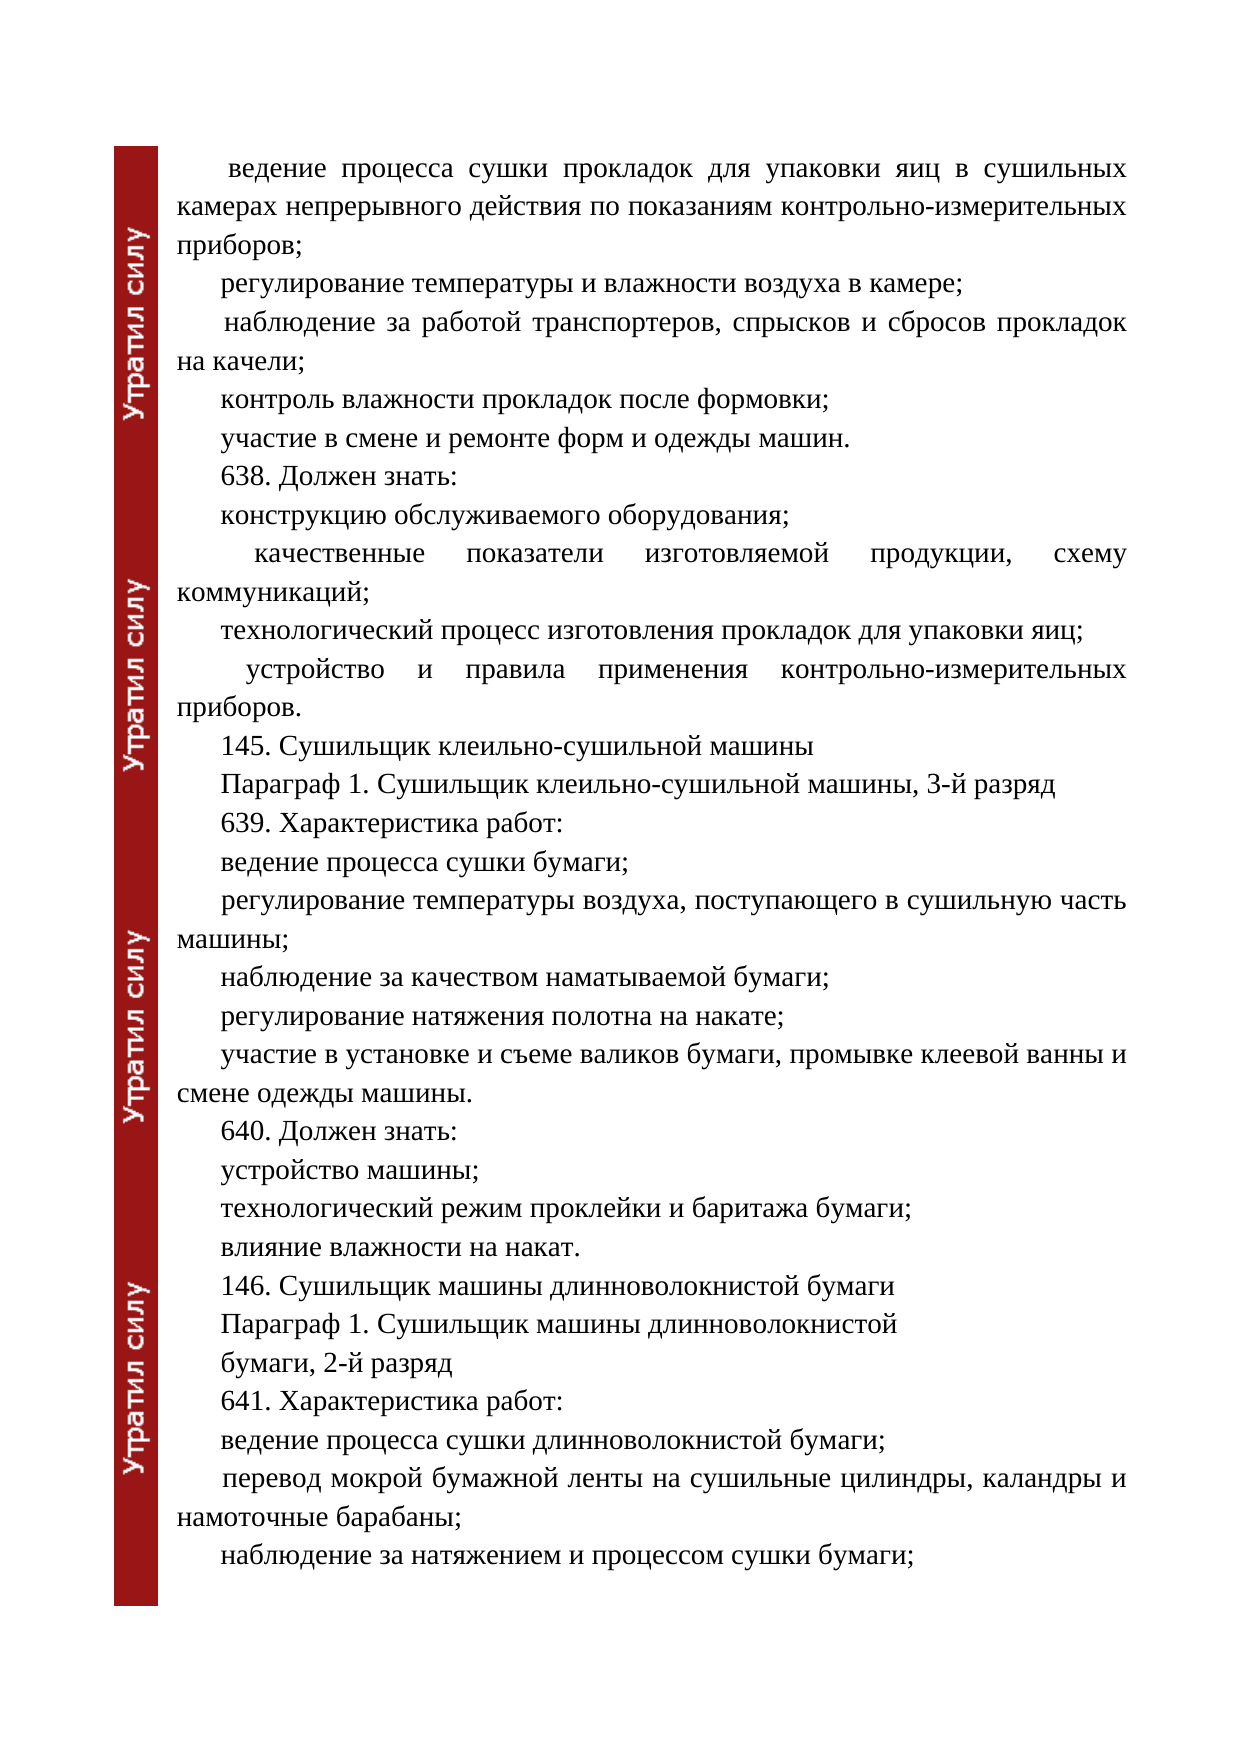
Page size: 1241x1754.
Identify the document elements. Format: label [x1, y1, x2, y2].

picture [114, 1571, 158, 1606]
picture [114, 146, 158, 150]
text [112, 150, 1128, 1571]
